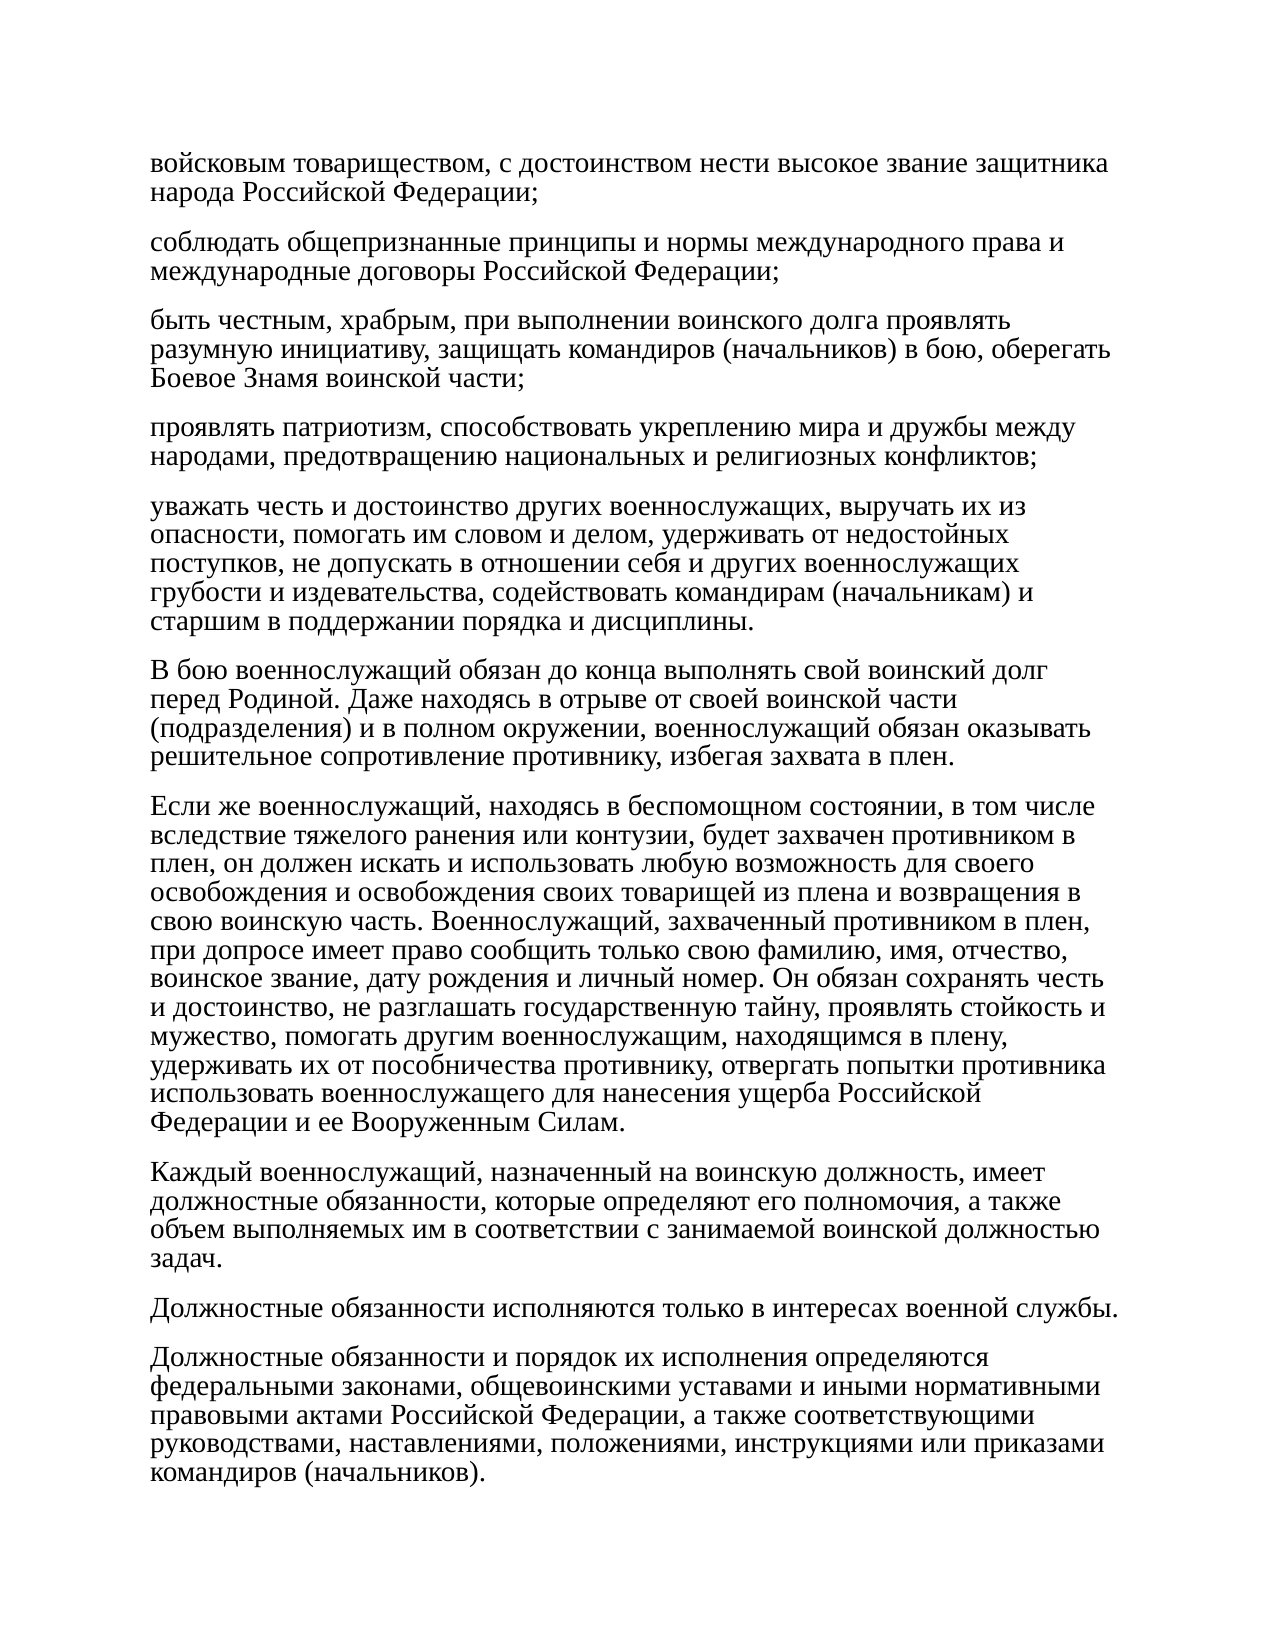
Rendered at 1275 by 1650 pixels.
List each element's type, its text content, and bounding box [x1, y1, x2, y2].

text соблюдать общепризнанные принципы и нормы международного права и международные договоры Российской Федерации; [150, 228, 1125, 286]
text уважать честь и достоинство других военнослужащих, выручать их из опасности, помогать им словом и делом, удерживать от недостойных поступков, не допускать в отношении себя и других военнослужащих грубости и издевательства, содействовать командирам (начальникам) и старшим в поддержании порядка и дисциплины. [150, 492, 1125, 636]
text Должностные обязанности исполняются только в интересах военной службы. [150, 1294, 1125, 1323]
text Если же военнослужащий, находясь в беспомощном состоянии, в том числе вследствие тяжелого ранения или контузии, будет захвачен противником в плен, он должен искать и использовать любую возможность для своего освобождения и освобождения своих товарищей из плена и возвращения в свою воинскую часть. Военнослужащий, захваченный противником в плен, при допросе имеет право сообщить только свою фамилию, имя, отчество, воинское звание, дату рождения и личный номер. Он обязан сохранять честь и достоинство, не разглашать государственную тайну, проявлять стойкость и мужество, помогать другим военнослужащим, находящимся в плену, удерживать их от пособничества противнику, отвергать попытки противника использовать военнослужащего для нанесения ущерба Российской Федерации и ее Вооруженным Силам. [150, 792, 1125, 1137]
text быть честным, храбрым, при выполнении воинского долга проявлять разумную инициативу, защищать командиров (начальников) в бою, оберегать Боевое Знамя воинской части; [150, 307, 1125, 393]
text Каждый военнослужащий, назначенный на воинскую должность, имеет должностные обязанности, которые определяют его полномочия, а также объем выполняемых им в соответствии с занимаемой воинской должностью задач. [150, 1158, 1125, 1273]
text проявлять патриотизм, способствовать укреплению мира и дружбы между народами, предотвращению национальных и религиозных конфликтов; [150, 414, 1125, 471]
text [150, 150, 1125, 207]
text В бою военнослужащий обязан до конца выполнять свой воинский долг перед Родиной. Даже находясь в отрыве от своей воинской части (подразделения) и в полном окружении, военнослужащий обязан оказывать решительное сопротивление противнику, избегая захвата в плен. [150, 657, 1125, 772]
text Должностные обязанности и порядок их исполнения определяются федеральными законами, общевоинскими уставами и иными нормативными правовыми актами Российской Федерации, а также соответствующими руководствами, наставлениями, положениями, инструкциями или приказами командиров (начальников). [150, 1344, 1125, 1487]
